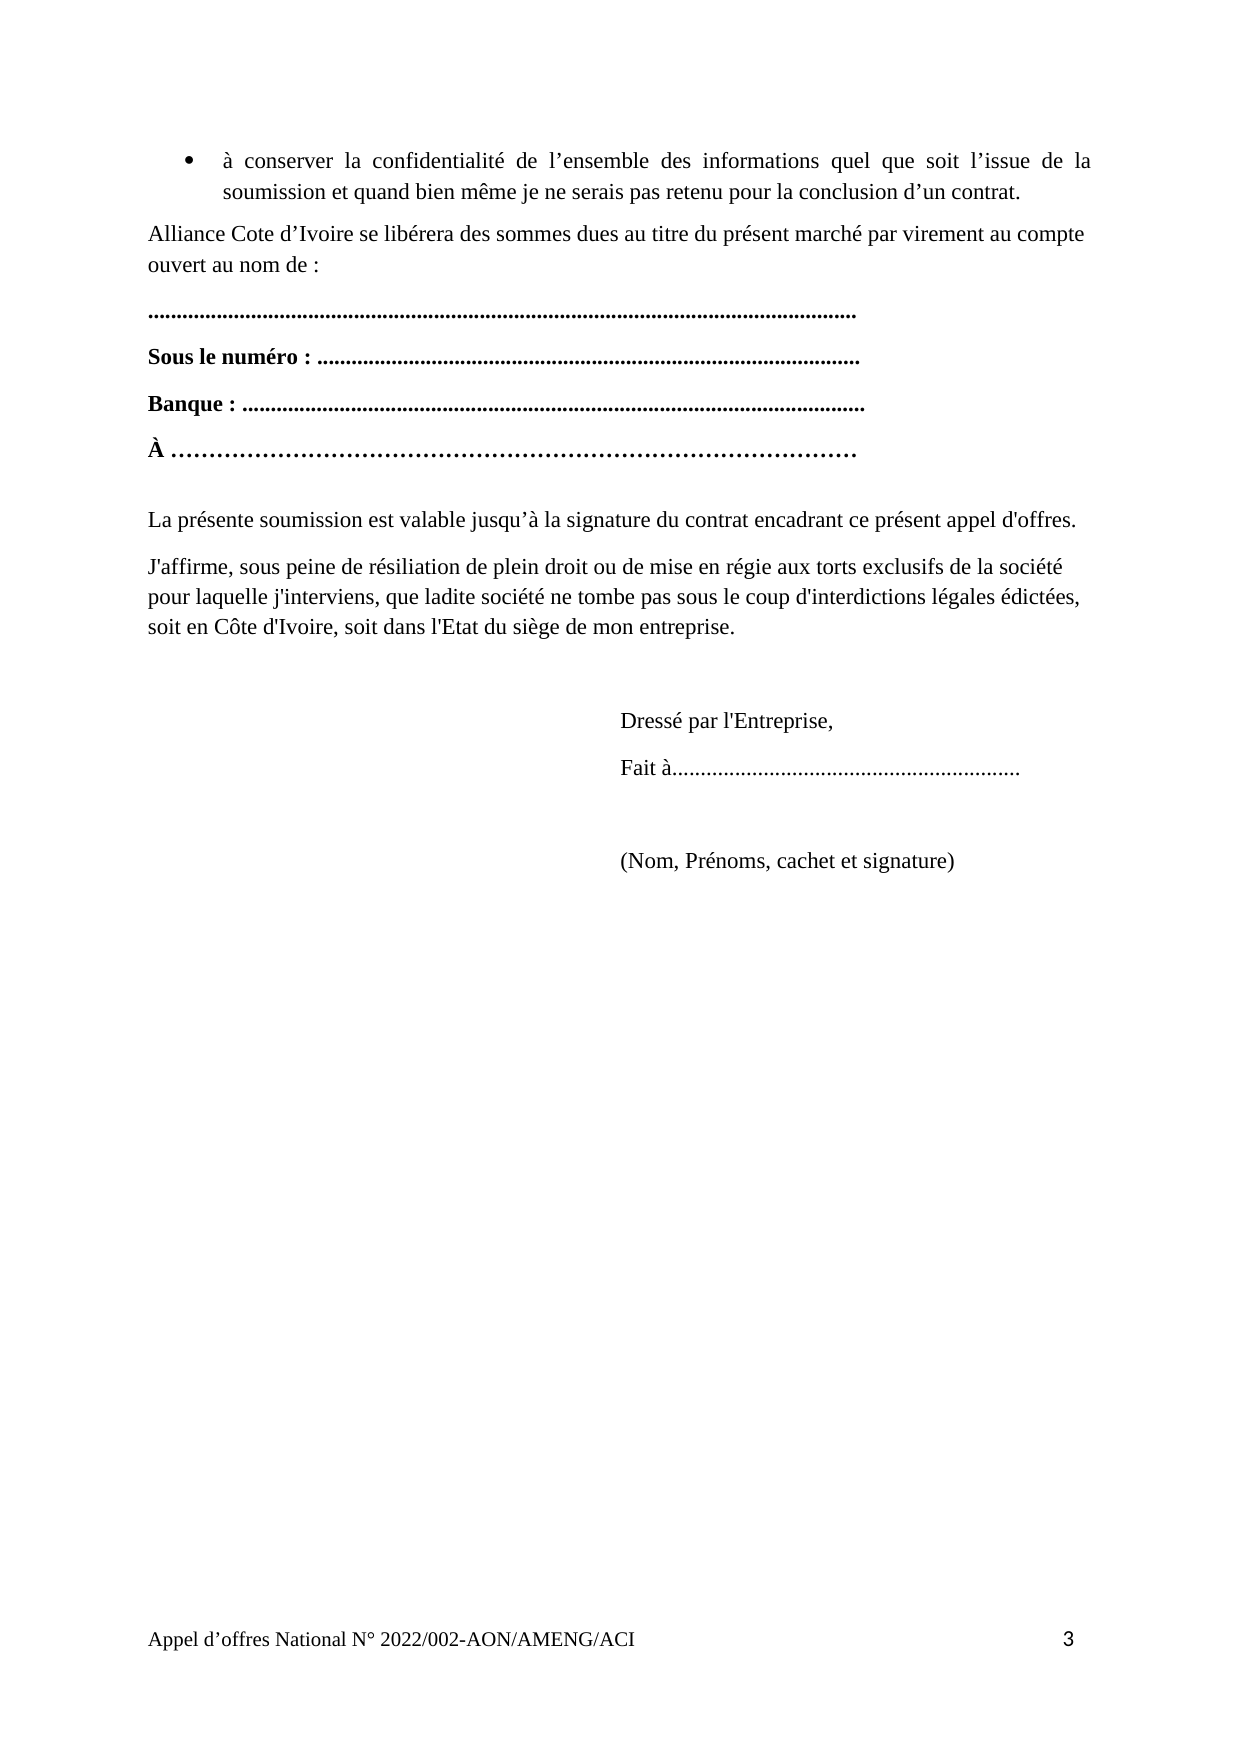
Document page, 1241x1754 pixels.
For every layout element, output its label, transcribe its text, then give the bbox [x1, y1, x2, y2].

text (Nom, Prénoms, cachet et signature) [620, 847, 1093, 874]
text La présente soumission est valable jusqu’à la signature du contrat encadrant ce présent appel d'offres. [148, 506, 1093, 532]
text ............................................................................................................................ [148, 298, 1093, 324]
text J'affirme, sous peine de résiliation de plein droit ou de mise en régie aux torts exclusifs de la société pour laquelle j'interviens, que ladite société ne tombe pas sous le coup d'interdictions légales édictées, soit en Côte d'Ivoire, soit dans l'Etat du siège de mon entreprise. [148, 553, 1093, 639]
text À ……………………………………………………………………………… [148, 436, 1093, 463]
text Alliance Cote d’Ivoire se libérera des sommes dues au titre du présent marché par virement au compte ouvert au nom de : [148, 221, 1093, 277]
text Fait à............................................................. [620, 754, 1093, 780]
text Sous le numéro : ............................................................................................... [148, 343, 1093, 369]
text Banque : ............................................................................................................. [148, 389, 1093, 416]
text Dressé par l'Entreprise, [620, 707, 1093, 733]
list à conserver la confidentialité de l’ensemble des informations quel que soit l’issue de la soumission et quand bien même je ne serais pas retenu pour la conclusion d’un contrat. [185, 148, 1093, 204]
